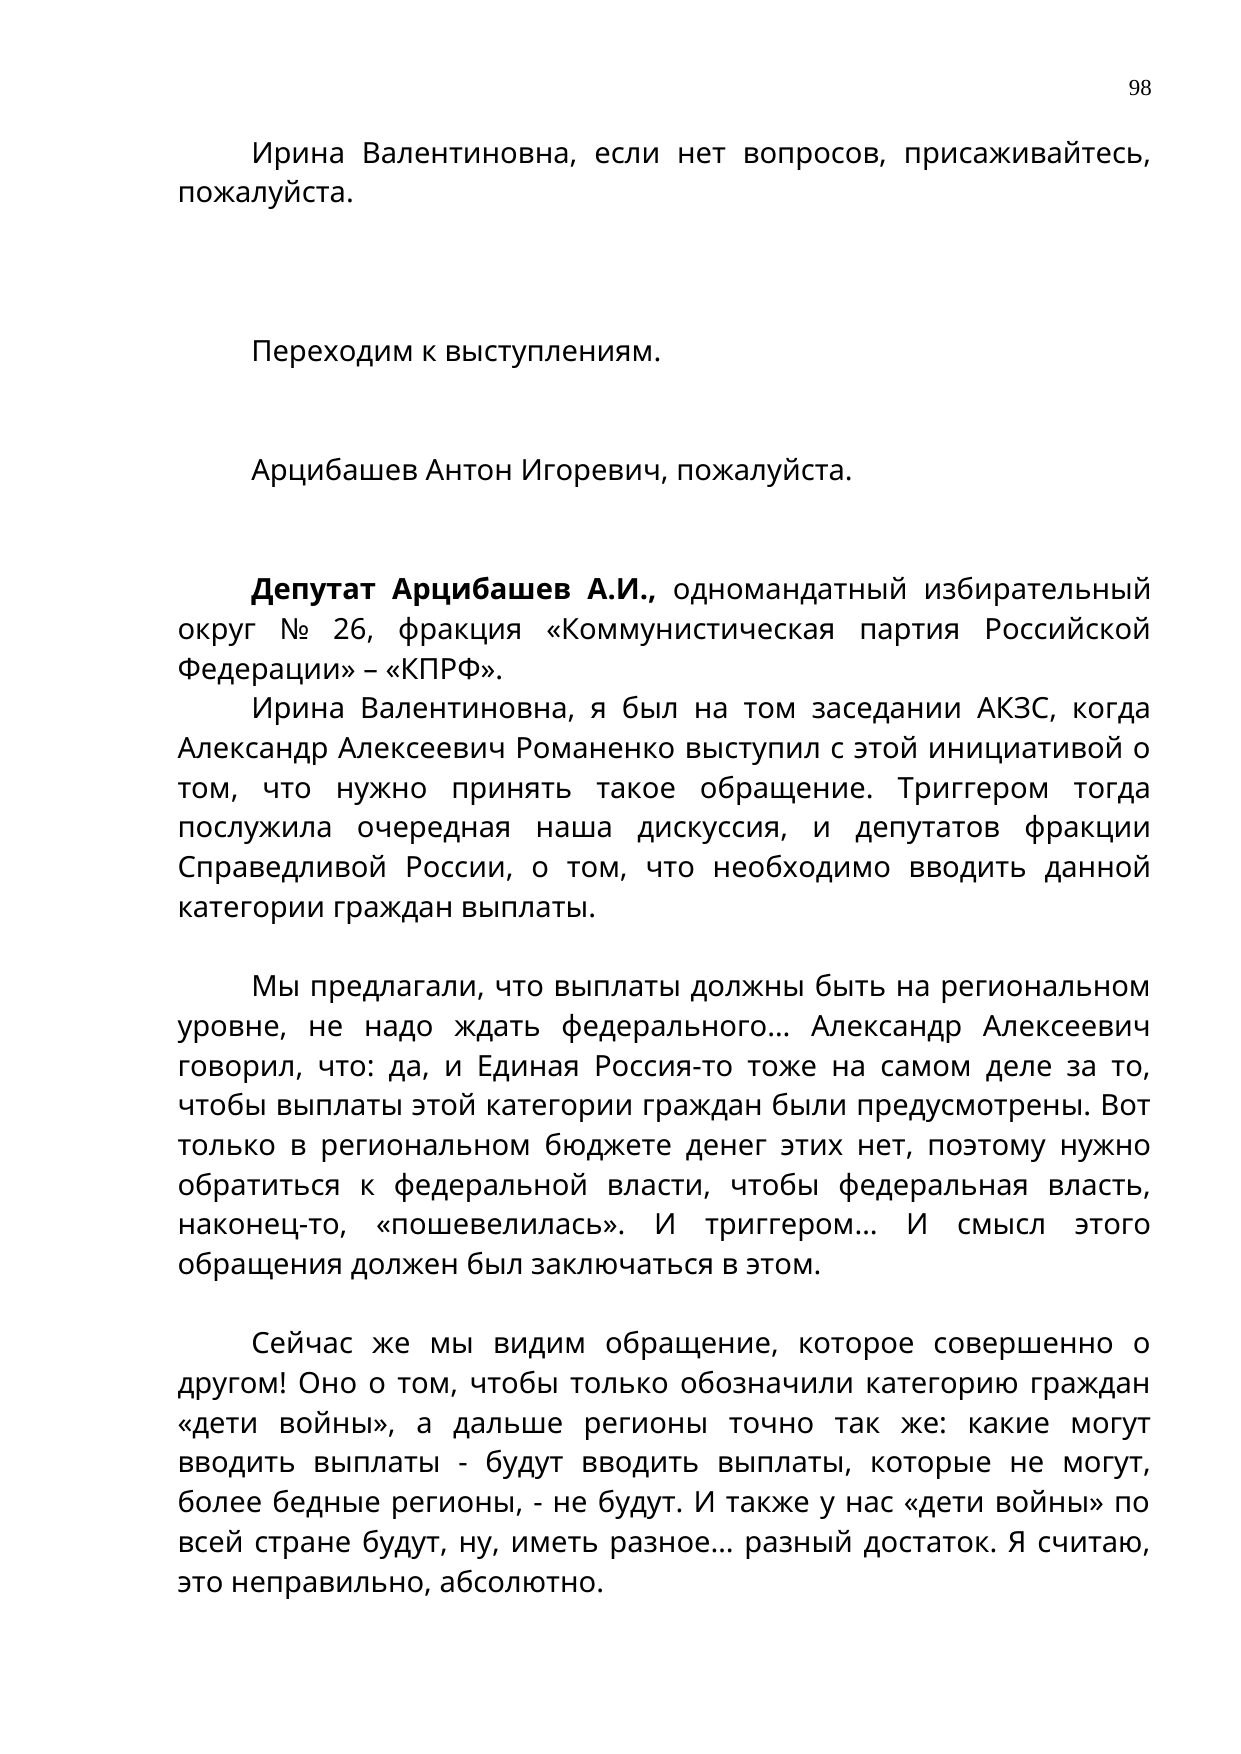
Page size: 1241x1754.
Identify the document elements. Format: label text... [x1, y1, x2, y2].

text Ирина Валентиновна, если нет вопросов, присаживайтесь, пожалуйста. [177, 132, 1152, 211]
text Депутат Арцибашев А.И., одномандатный избирательный округ № 26, фракция «Коммунистическая партия Российской Федерации» – «КПРФ». [177, 569, 1152, 688]
text Переходим к выступлениям. [177, 331, 1152, 370]
text Арцибашев Антон Игоревич, пожалуйста. [177, 449, 1152, 489]
text Ирина Валентиновна, я был на том заседании АКЗС, когда Александр Алексеевич Романенко выступил с этой инициативой о том, что нужно принять такое обращение. Триггером тогда послужила очередная наша дискуссия, и депутатов фракции Справедливой России, о том, что необходимо вводить данной категории граждан выплаты. [177, 688, 1152, 926]
text Сейчас же мы видим обращение, которое совершенно о другом! Оно о том, чтобы только обозначили категорию граждан «дети войны», а дальше регионы точно так же: какие могут вводить выплаты - будут вводить выплаты, которые не могут, более бедные регионы, - не будут. И также у нас «дети войны» по всей стране будут, ну, иметь разное… разный достаток. Я считаю, это неправильно, абсолютно. [177, 1323, 1152, 1601]
text Мы предлагали, что выплаты должны быть на региональном уровне, не надо ждать федерального… Александр Алексеевич говорил, что: да, и Единая Россия-то тоже на самом деле за то, чтобы выплаты этой категории граждан были предусмотрены. Вот только в региональном бюджете денег этих нет, поэтому нужно обратиться к федеральной власти, чтобы федеральная власть, наконец-то, «пошевелилась». И триггером… И смысл этого обращения должен был заключаться в этом. [177, 966, 1152, 1283]
